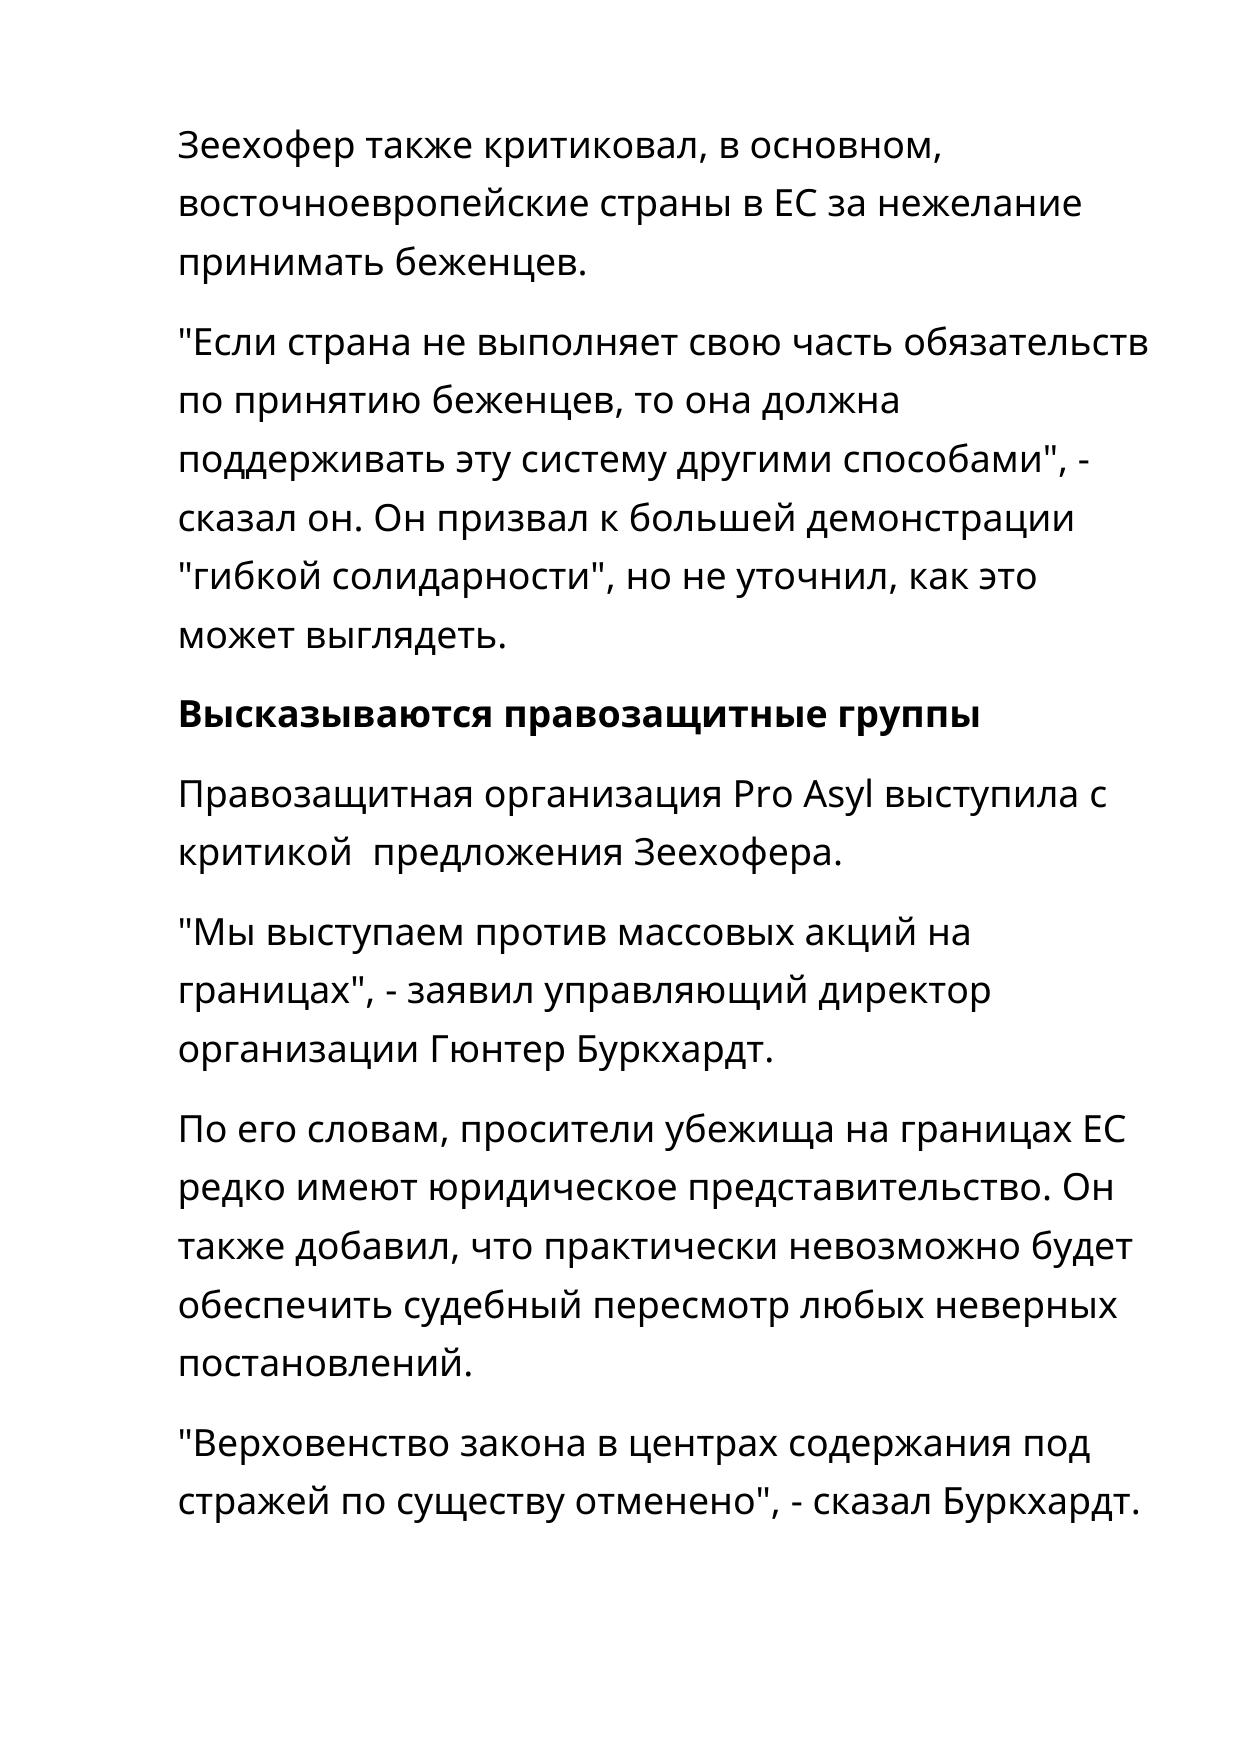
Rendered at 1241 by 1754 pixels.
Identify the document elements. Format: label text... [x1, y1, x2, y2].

text По его словам, просители убежища на границах ЕС редко имеют юридическое представительство. Он также добавил, что практически невозможно будет обеспечить судебный пересмотр любых неверных постановлений. [177, 1102, 1152, 1388]
text "Верховенство закона в центрах содержания под стражей по существу отменено", - сказал Буркхардт. [177, 1416, 1152, 1526]
text Правозащитная организация Pro Asyl выступила с критикой предложения Зеехофера. [177, 767, 1152, 877]
text Зеехофер также критиковал, в основном, восточноевропейские страны в ЕС за нежелание принимать беженцев. [177, 118, 1152, 286]
text Высказываются правозащитные группы [177, 688, 1152, 739]
text "Если страна не выполняет свою часть обязательств по принятию беженцев, то она должна поддерживать эту систему другими способами", - сказал он. Он призвал к большей демонстрации "гибкой солидарности", но не уточнил, как это может выглядеть. [177, 315, 1152, 659]
text "Мы выступаем против массовых акций на границах", - заявил управляющий директор организации Гюнтер Буркхардт. [177, 905, 1152, 1073]
